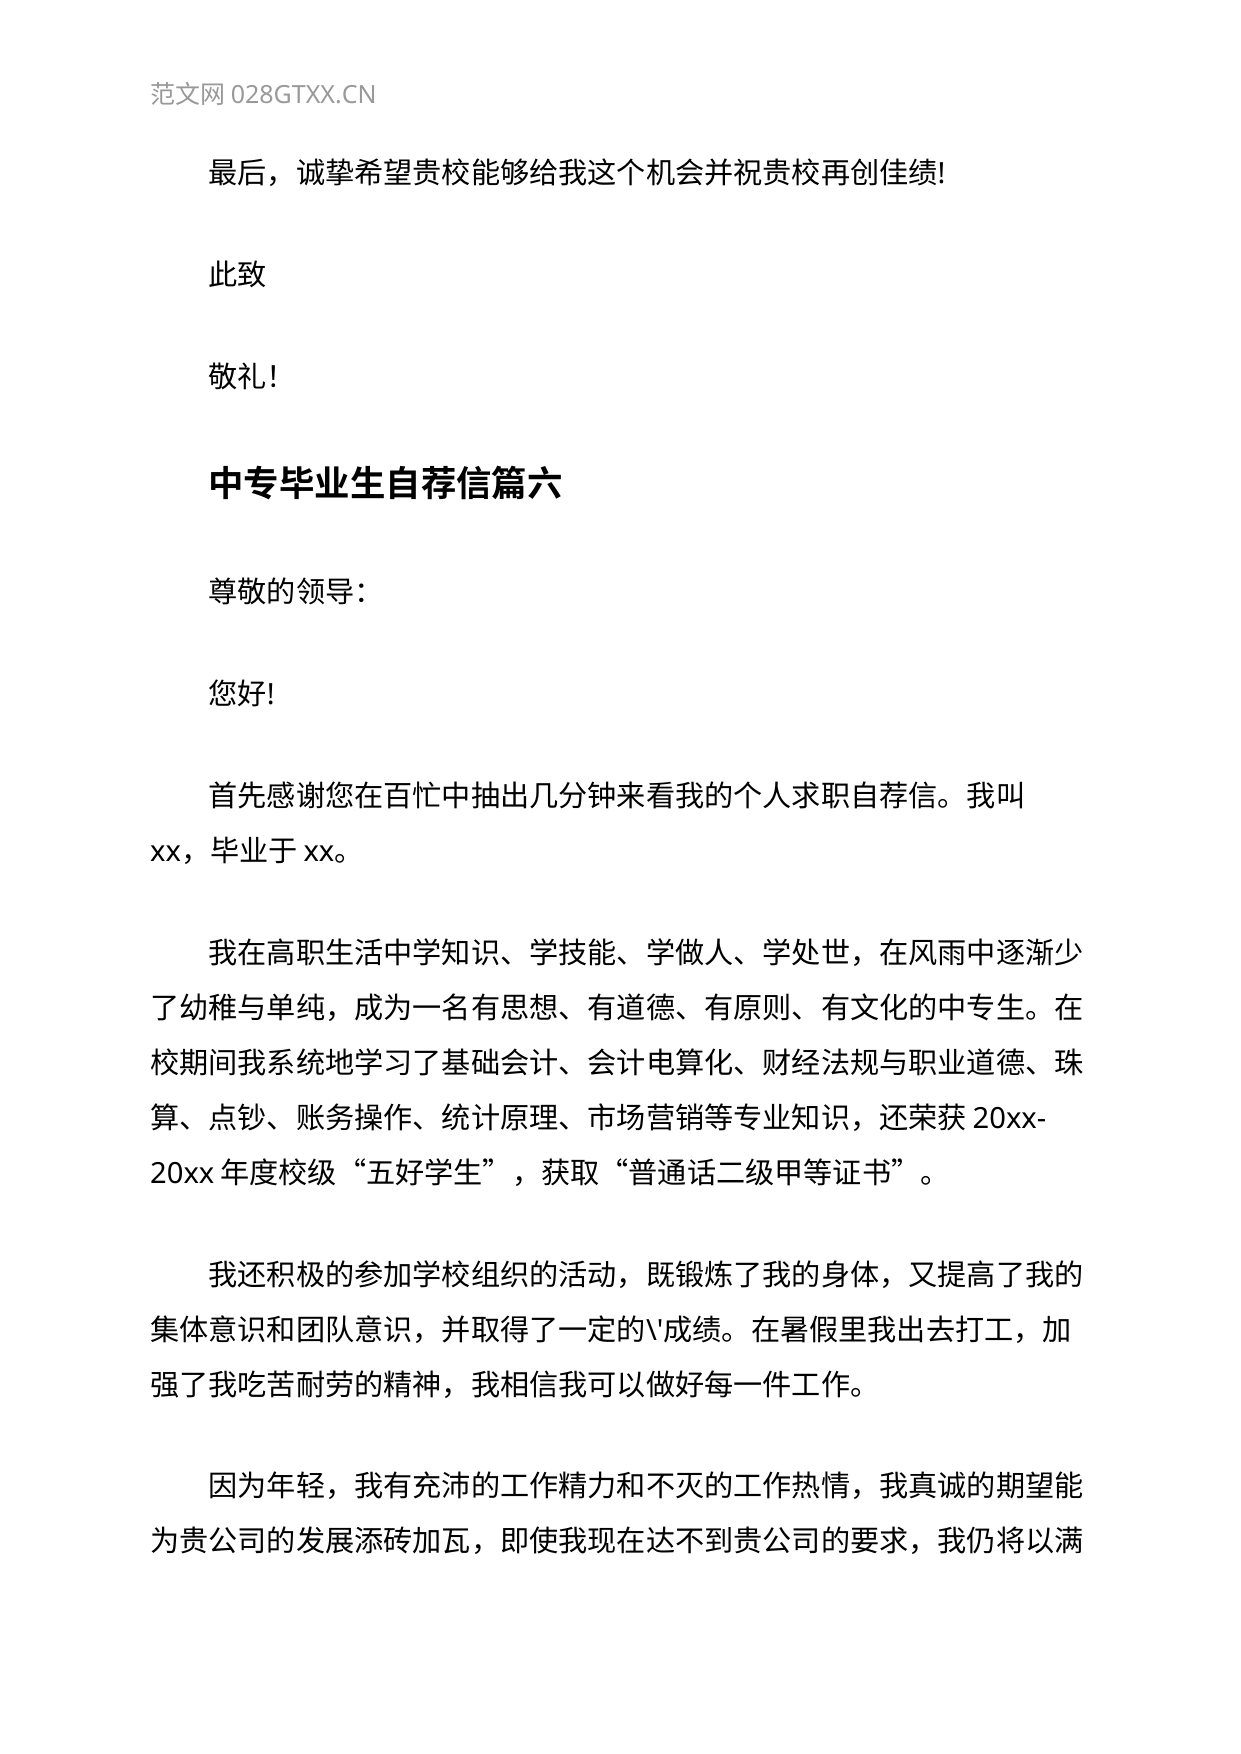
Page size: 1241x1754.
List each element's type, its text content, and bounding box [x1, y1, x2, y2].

text 首先感谢您在百忙中抽出几分钟来看我的个人求职自荐信。我叫xx，毕业于xx。 [150, 773, 1090, 870]
text 我在高职生活中学知识、学技能、学做人、学处世，在风雨中逐渐少了幼稚与单纯，成为一名有思想、有道德、有原则、有文化的中专生。在校期间我系统地学习了基础会计、会计电算化、财经法规与职业道德、珠算、点钞、账务操作、统计原理、市场营销等专业知识，还荣获20xx-20xx年度校级“五好学生”，获取“普通话二级甲等证书”。 [150, 929, 1090, 1192]
text 中专毕业生自荐信篇六 [150, 456, 1090, 507]
text 此致 [150, 252, 1090, 294]
text 我还积极的参加学校组织的活动，既锻炼了我的身体，又提高了我的集体意识和团队意识，并取得了一定的\'成绩。在暑假里我出去打工，加强了我吃苦耐劳的精神，我相信我可以做好每一件工作。 [150, 1251, 1090, 1403]
text 尊敬的领导： [150, 569, 1090, 611]
text 最后，诚挚希望贵校能够给我这个机会并祝贵校再创佳绩! [150, 150, 1090, 192]
text 敬礼！ [150, 354, 1090, 396]
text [150, 1463, 1090, 1560]
text 您好! [150, 671, 1090, 713]
